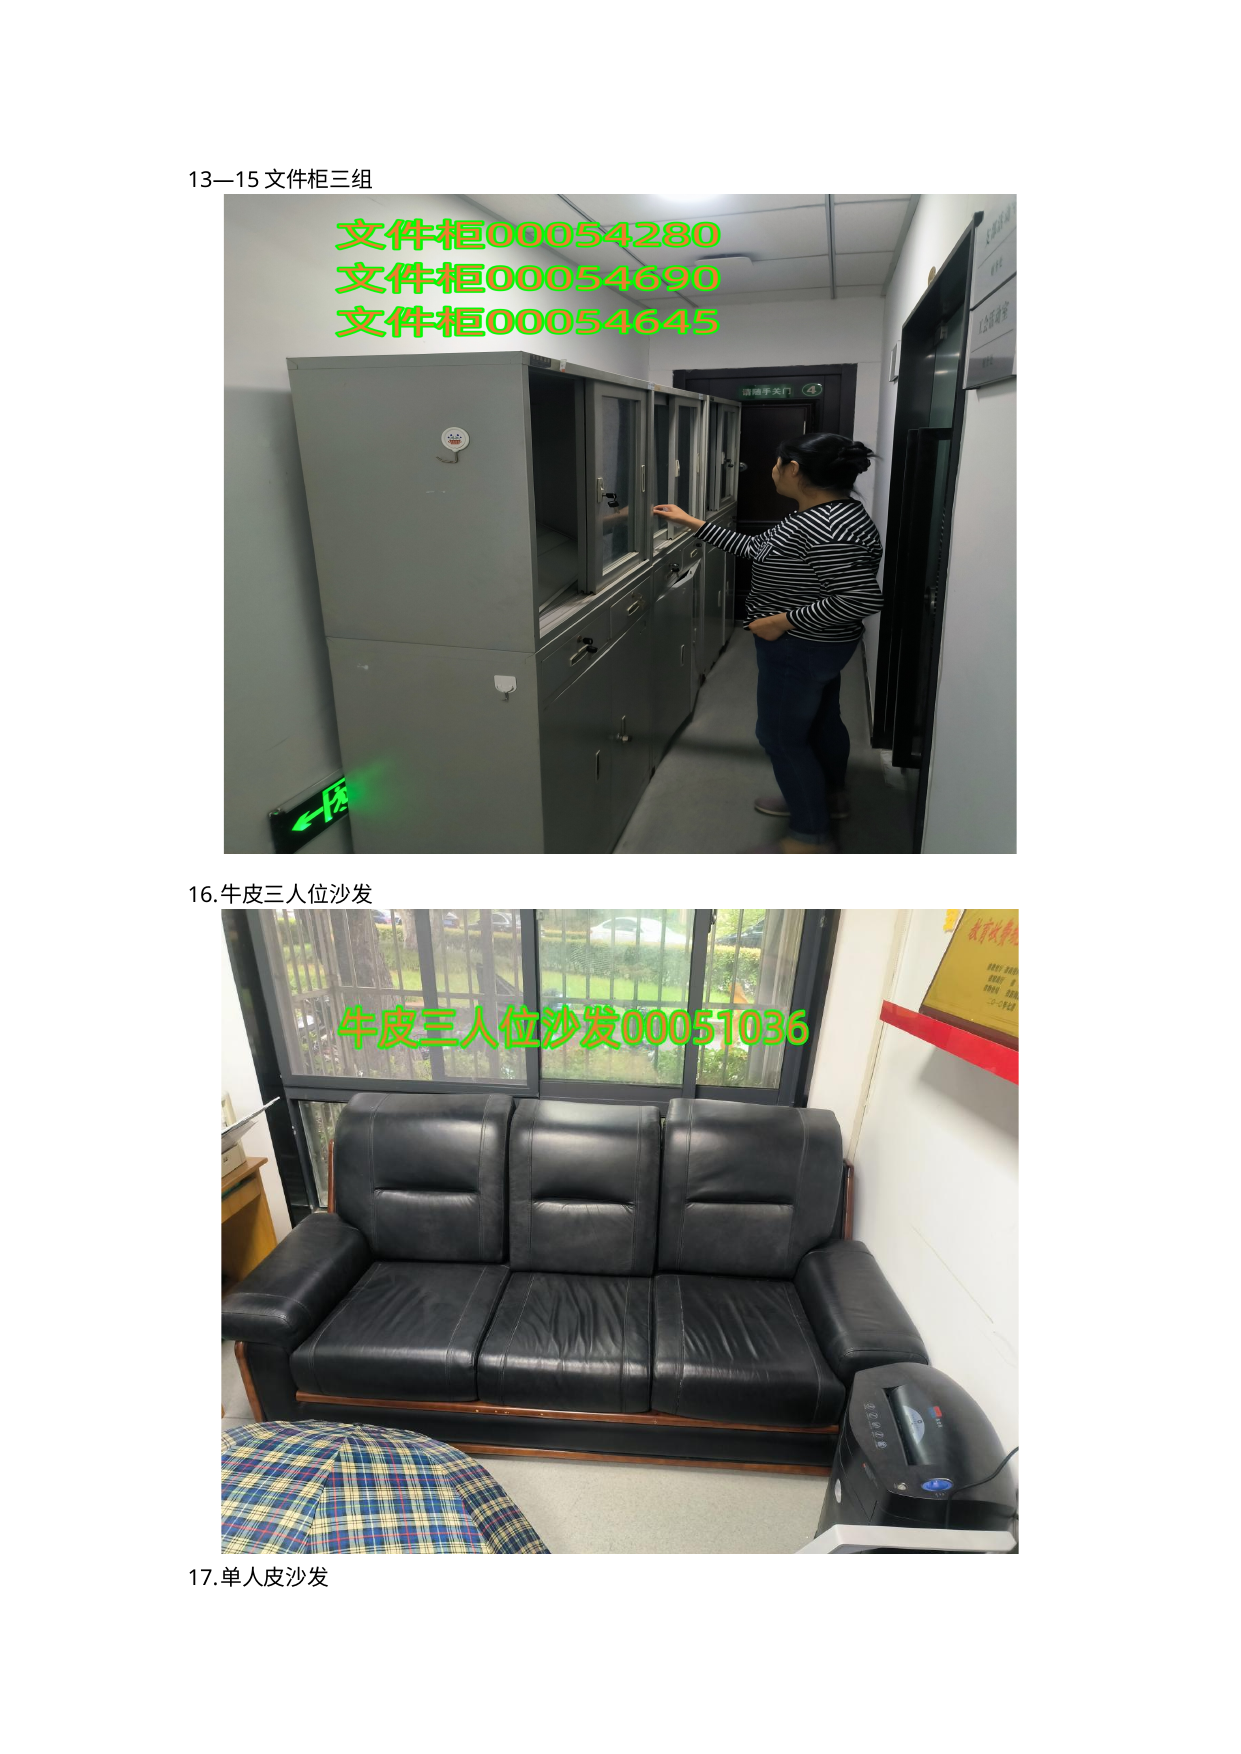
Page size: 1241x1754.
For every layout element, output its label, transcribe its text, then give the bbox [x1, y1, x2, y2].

text 13—15文件柜三组 [187, 162, 1053, 194]
list 单人皮沙发 [187, 1559, 1053, 1592]
list 牛皮三人位沙发 [187, 877, 1053, 909]
picture [221, 909, 1019, 1554]
picture [223, 194, 1017, 854]
